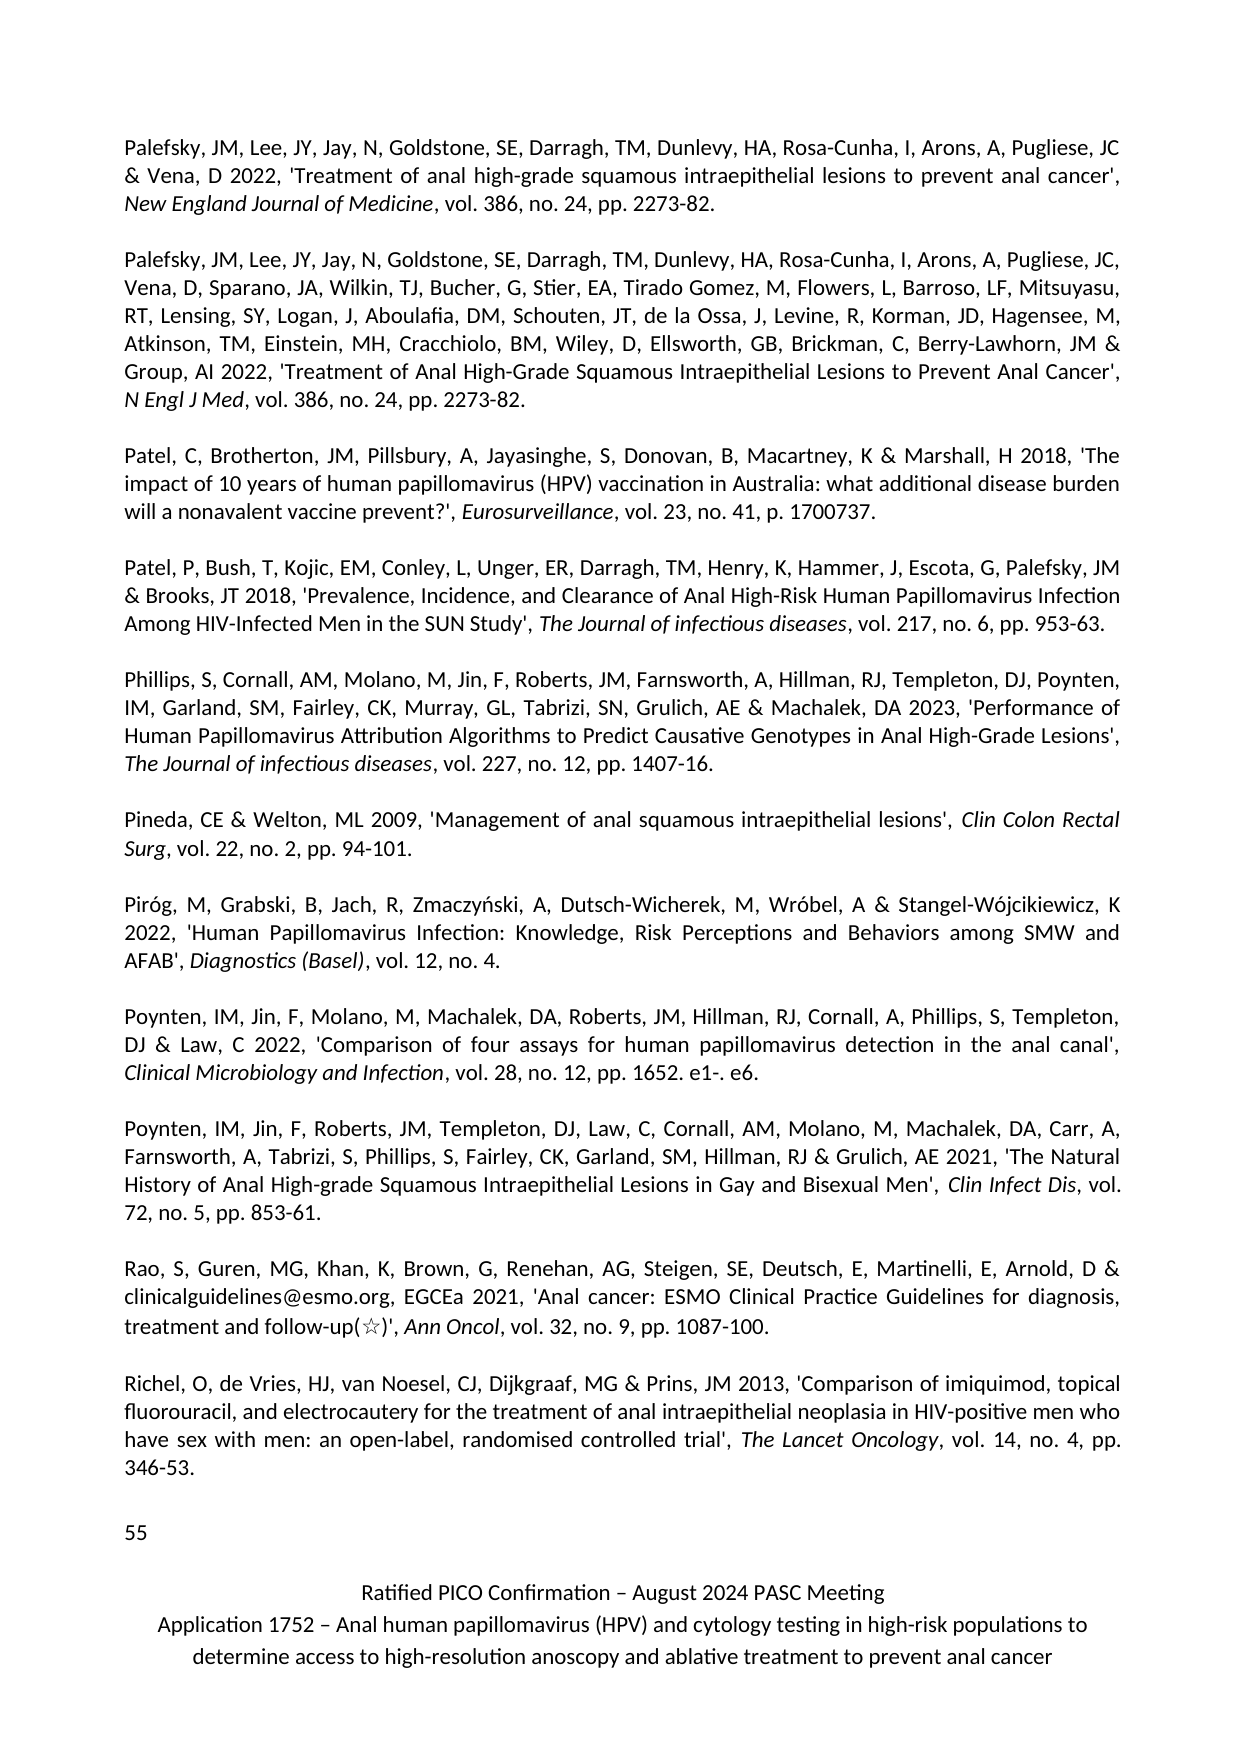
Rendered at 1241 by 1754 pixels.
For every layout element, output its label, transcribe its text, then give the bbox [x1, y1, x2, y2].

text Patel, C, Brotherton, JM, Pillsbury, A, Jayasinghe, S, Donovan, B, Macartney, K & Marshall, H 2018, 'The impact of 10 years of human papillomavirus (HPV) vaccination in Australia: what additional disease burden will a nonavalent vaccine prevent?', Eurosurveillance, vol. 23, no. 41, p. 1700737. [124, 441, 1122, 525]
text Patel, P, Bush, T, Kojic, EM, Conley, L, Unger, ER, Darragh, TM, Henry, K, Hammer, J, Escota, G, Palefsky, JM & Brooks, JT 2018, 'Prevalence, Incidence, and Clearance of Anal High-Risk Human Papillomavirus Infection Among HIV-Infected Men in the SUN Study', The Journal of infectious diseases, vol. 217, no. 6, pp. 953-63. [124, 553, 1122, 637]
text Palefsky, JM, Lee, JY, Jay, N, Goldstone, SE, Darragh, TM, Dunlevy, HA, Rosa-Cunha, I, Arons, A, Pugliese, JC, Vena, D, Sparano, JA, Wilkin, TJ, Bucher, G, Stier, EA, Tirado Gomez, M, Flowers, L, Barroso, LF, Mitsuyasu, RT, Lensing, SY, Logan, J, Aboulafia, DM, Schouten, JT, de la Ossa, J, Levine, R, Korman, JD, Hagensee, M, Atkinson, TM, Einstein, MH, Cracchiolo, BM, Wiley, D, Ellsworth, GB, Brickman, C, Berry-Lawhorn, JM & Group, AI 2022, 'Treatment of Anal High-Grade Squamous Intraepithelial Lesions to Prevent Anal Cancer', N Engl J Med, vol. 386, no. 24, pp. 2273-82. [124, 245, 1122, 413]
text Rao, S, Guren, MG, Khan, K, Brown, G, Renehan, AG, Steigen, SE, Deutsch, E, Martinelli, E, Arnold, D & clinicalguidelines@esmo.org, EGCEa 2021, 'Anal cancer: ESMO Clinical Practice Guidelines for diagnosis, treatment and follow-up(☆)', Ann Oncol, vol. 32, no. 9, pp. 1087-100. [124, 1254, 1122, 1341]
text Palefsky, JM, Lee, JY, Jay, N, Goldstone, SE, Darragh, TM, Dunlevy, HA, Rosa-Cunha, I, Arons, A, Pugliese, JC & Vena, D 2022, 'Treatment of anal high-grade squamous intraepithelial lesions to prevent anal cancer', New England Journal of Medicine, vol. 386, no. 24, pp. 2273-82. [124, 133, 1122, 217]
text Richel, O, de Vries, HJ, van Noesel, CJ, Dijkgraaf, MG & Prins, JM 2013, 'Comparison of imiquimod, topical fluorouracil, and electrocautery for the treatment of anal intraepithelial neoplasia in HIV-positive men who have sex with men: an open-label, randomised controlled trial', The Lancet Oncology, vol. 14, no. 4, pp. 346-53. [124, 1369, 1122, 1481]
text Phillips, S, Cornall, AM, Molano, M, Jin, F, Roberts, JM, Farnsworth, A, Hillman, RJ, Templeton, DJ, Poynten, IM, Garland, SM, Fairley, CK, Murray, GL, Tabrizi, SN, Grulich, AE & Machalek, DA 2023, 'Performance of Human Papillomavirus Attribution Algorithms to Predict Causative Genotypes in Anal High-Grade Lesions', The Journal of infectious diseases, vol. 227, no. 12, pp. 1407-16. [124, 666, 1122, 778]
text Piróg, M, Grabski, B, Jach, R, Zmaczyński, A, Dutsch-Wicherek, M, Wróbel, A & Stangel-Wójcikiewicz, K 2022, 'Human Papillomavirus Infection: Knowledge, Risk Perceptions and Behaviors among SMW and AFAB', Diagnostics (Basel), vol. 12, no. 4. [124, 890, 1122, 974]
text Pineda, CE & Welton, ML 2009, 'Management of anal squamous intraepithelial lesions', Clin Colon Rectal Surg, vol. 22, no. 2, pp. 94-101. [124, 806, 1122, 862]
text Poynten, IM, Jin, F, Molano, M, Machalek, DA, Roberts, JM, Hillman, RJ, Cornall, A, Phillips, S, Templeton, DJ & Law, C 2022, 'Comparison of four assays for human papillomavirus detection in the anal canal', Clinical Microbiology and Infection, vol. 28, no. 12, pp. 1652. e1-. e6. [124, 1002, 1122, 1086]
text Poynten, IM, Jin, F, Roberts, JM, Templeton, DJ, Law, C, Cornall, AM, Molano, M, Machalek, DA, Carr, A, Farnsworth, A, Tabrizi, S, Phillips, S, Fairley, CK, Garland, SM, Hillman, RJ & Grulich, AE 2021, 'The Natural History of Anal High-grade Squamous Intraepithelial Lesions in Gay and Bisexual Men', Clin Infect Dis, vol. 72, no. 5, pp. 853-61. [124, 1114, 1122, 1226]
